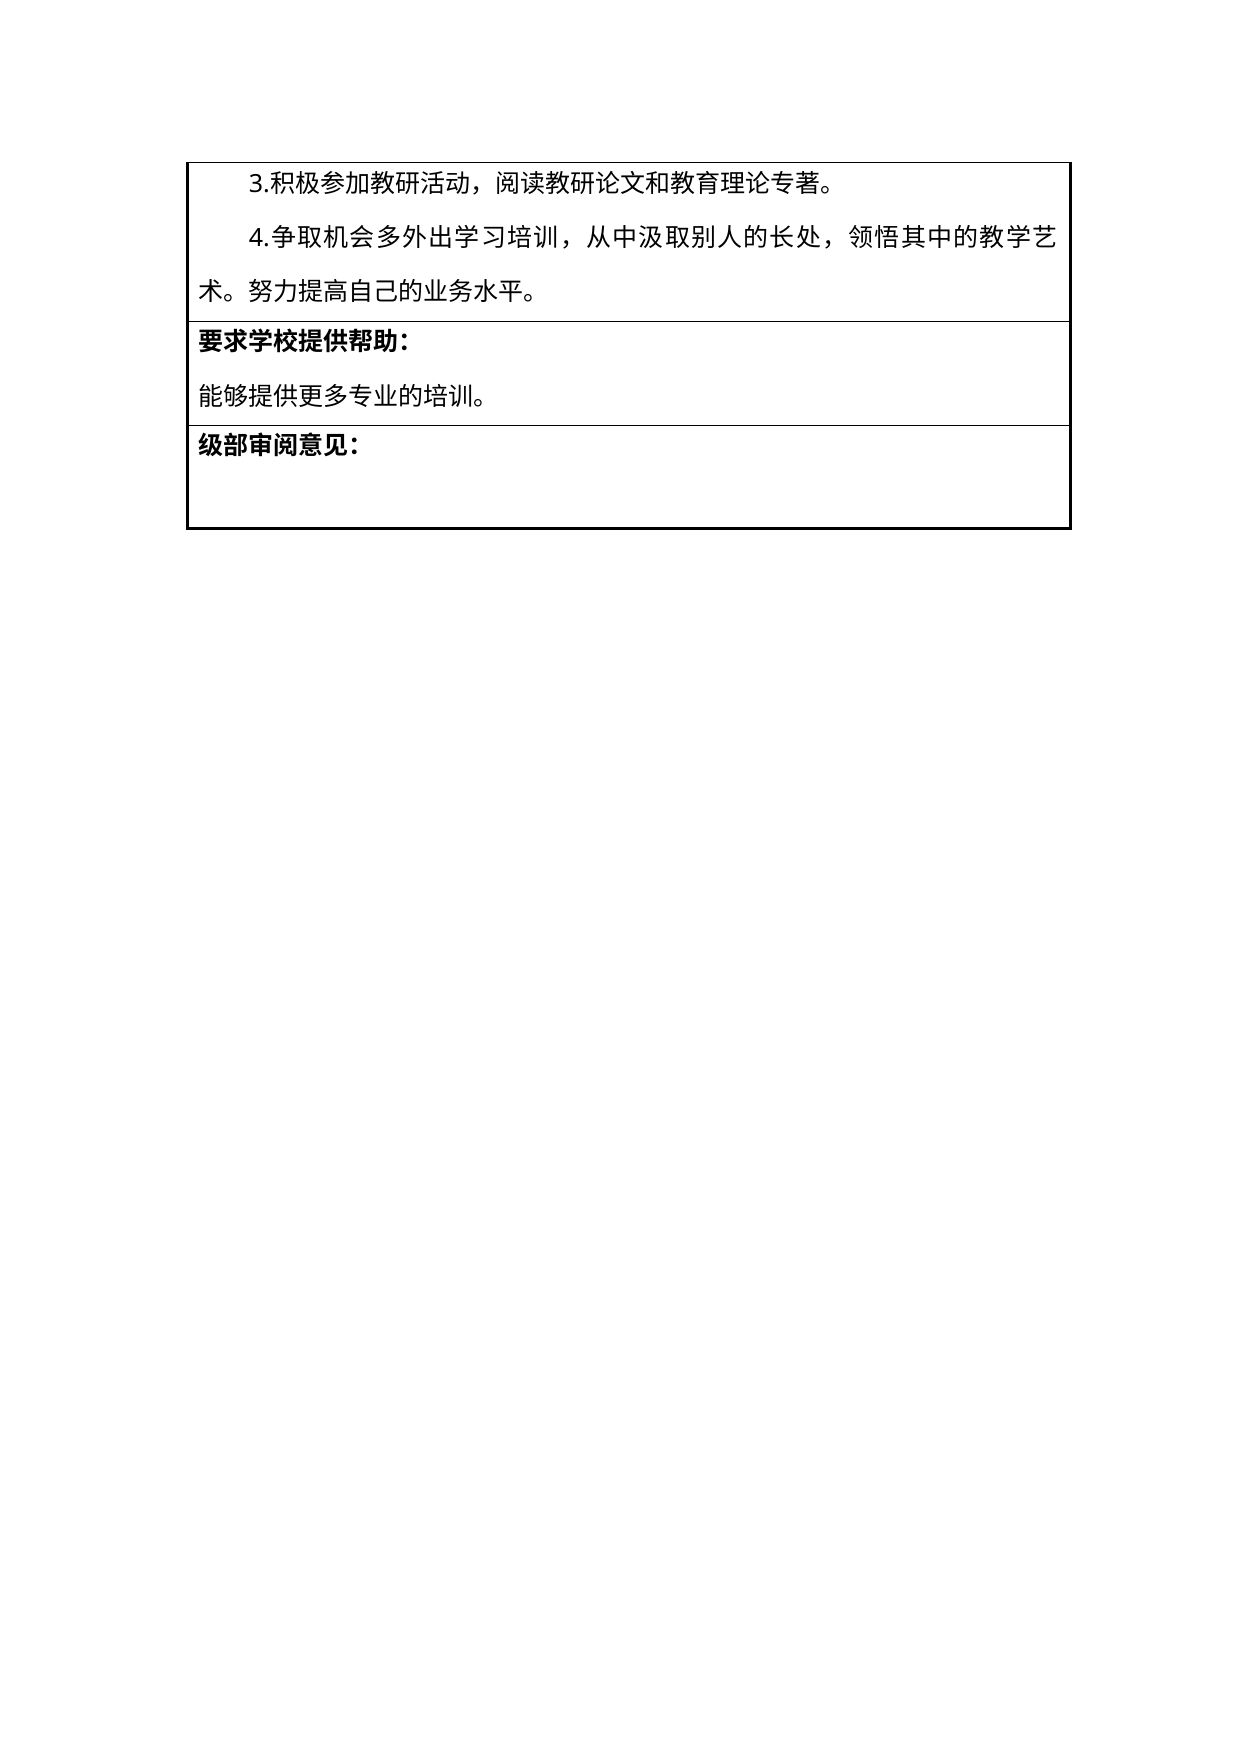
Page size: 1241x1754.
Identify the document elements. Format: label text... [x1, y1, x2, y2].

table_cell 级部审阅意见： [189, 426, 1069, 527]
table_cell 要求学校提供帮助： 能够提供更多专业的培训。 [189, 322, 1069, 425]
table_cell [189, 163, 1069, 321]
